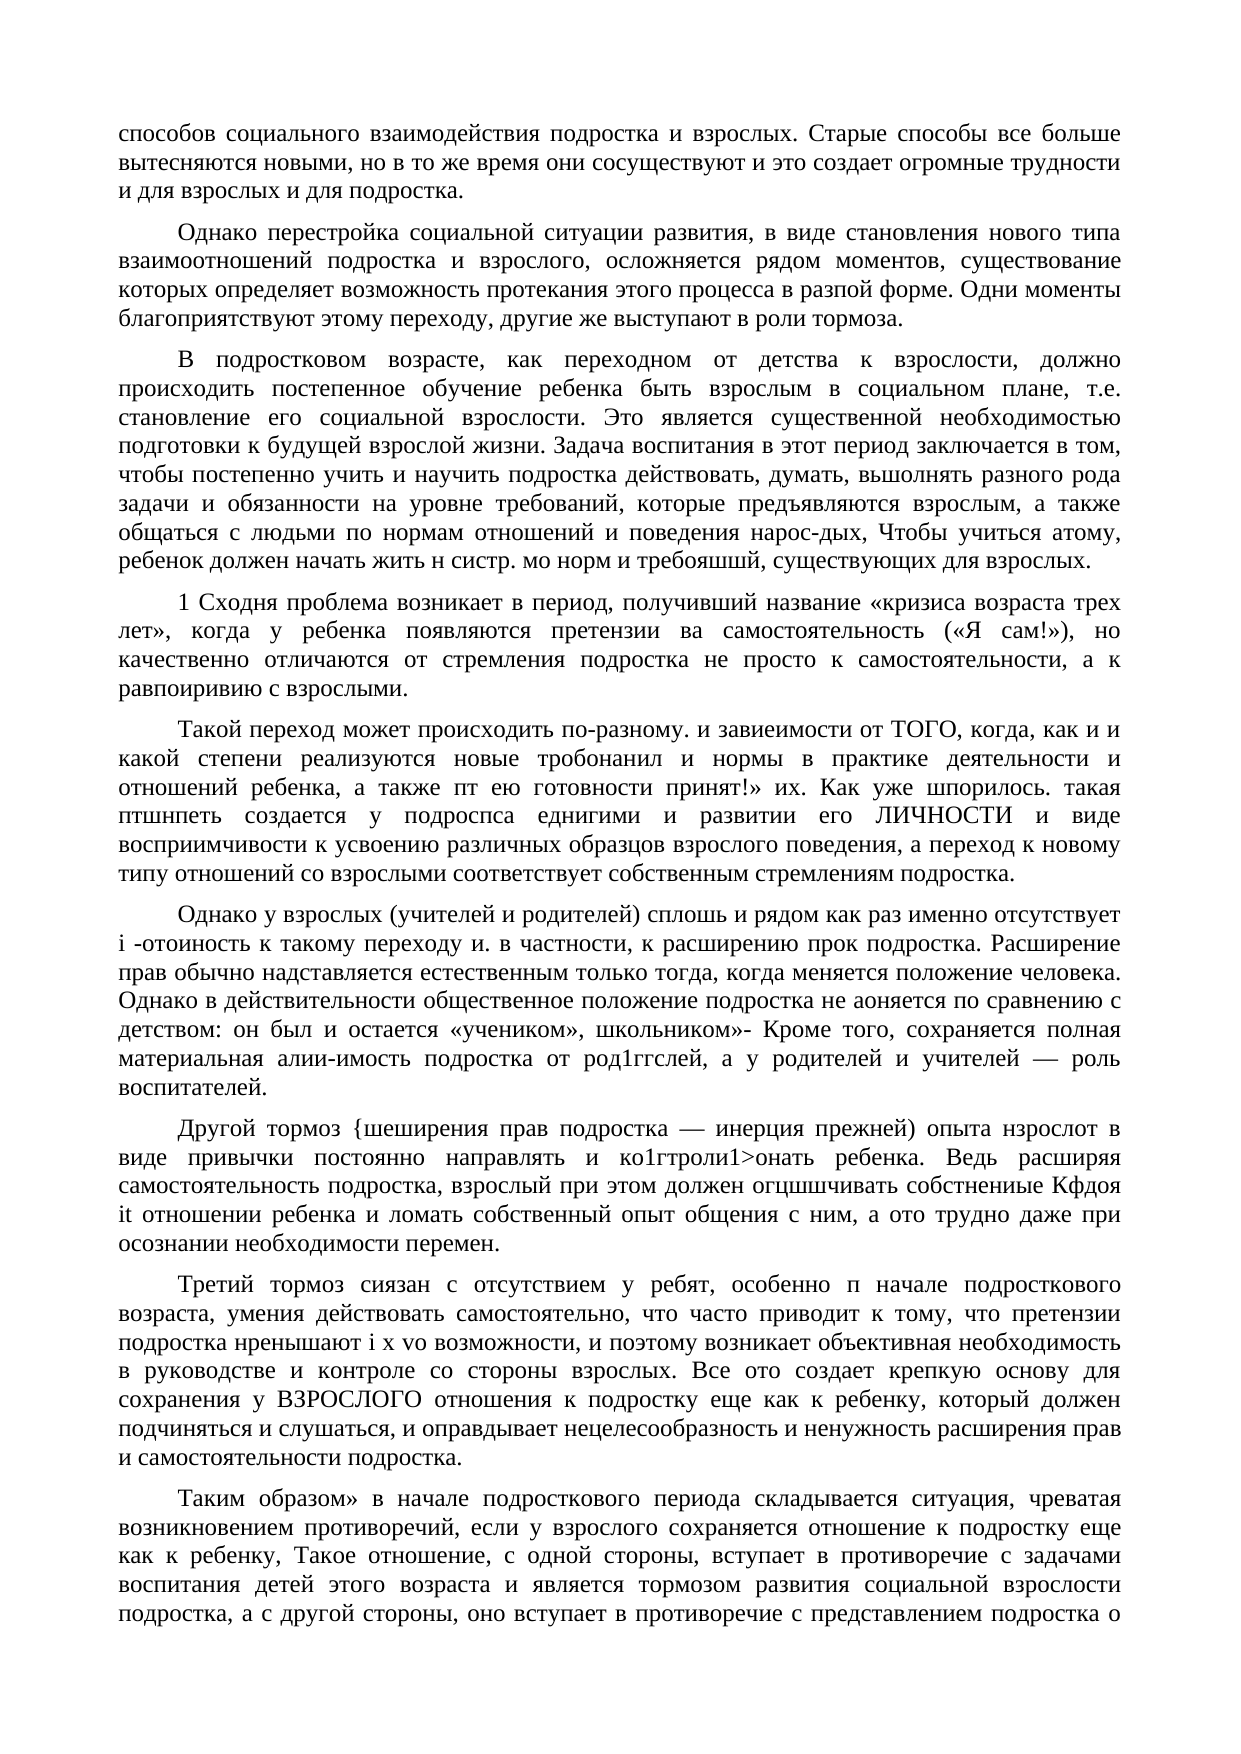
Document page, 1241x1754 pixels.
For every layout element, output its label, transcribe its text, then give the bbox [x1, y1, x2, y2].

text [118, 118, 1122, 204]
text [118, 1483, 1122, 1627]
text 1 Сходня проблема возникает в период, получивший название «кризиса возраста трех лет», когда у ребенка появляются претензии ва самостоятельность («Я сам!»), но качественно отличаются от стремления подростка не просто к самостоятельности, а к равпоиривию с взрослыми. [118, 587, 1122, 702]
text Такой переход может происходить по-разному. и завиеимости от ТОГО, когда, как и и какой степени реализуются новые тробонанил и нормы в практике деятельности и отношений ребенка, а также пт ею готовности принят!» их. Как уже шпорилось. такая птшнпеть создается у подроспса еднигими и развитии его ЛИЧНОСТИ и виде восприимчивости к усвоению различных образцов взрослого поведения, а переход к новому типу отношений со взрослыми соответствует собственным стремлениям подростка. [118, 714, 1122, 887]
text В подростковом возрасте, как переходном от детства к взрослости, должно происходить постепенное обучение ребенка быть взрослым в социальном плане, т.е. становление его социальной взрослости. Это является существенной необходимостью подготовки к будущей взрослой жизни. Задача воспитания в этот период заключается в том, чтобы постепенно учить и научить подростка действовать, думать, вьшолнять разного рода задачи и обязанности на уровне требований, которые предъявляются взрослым, а также общаться с людьми по нормам отношений и поведения нарос-дых, Чтобы учиться атому, ребенок должен начать жить н систр. мо норм и требояшшй, существующих для взрослых. [118, 344, 1122, 574]
text Другой тормоз {шеширения прав подростка — инерция прежней) опыта нзрослот в виде привычки постоянно направлять и ко1гтроли1>онать ребенка. Ведь расширяя самостоятельность подростка, взрослый при этом должен огцшшчивать собстнениые Кфдоя it отношении ребенка и ломать собственный опыт общения с ним, а ото трудно даже при осознании необходимости перемен. [118, 1113, 1122, 1257]
text Третий тормоз сиязан с отсутствием у ребят, особенно п начале подросткового возраста, умения действовать самостоятельно, что часто приводит к тому, что претензии подростка нренышают i x vo возможности, и поэтому возникает объективная необходимость в руководстве и контроле со стороны взрослых. Все ото создает крепкую основу для сохранения у ВЗРОСЛОГО отношения к подростку еще как к ребенку, который должен подчиняться и слушаться, и оправдывает нецелесообразность и ненужность расширения прав и самостоятельности подростка. [118, 1269, 1122, 1471]
text Однако перестройка социальной ситуации развития, в виде становления нового типа взаимоотношений подростка и взрослого, осложняется рядом моментов, существование которых определяет возможность протекания этого процесса в разпой форме. Одни моменты благоприятствуют этому переходу, другие же выступают в роли тормоза. [118, 217, 1122, 332]
text Однако у взрослых (учителей и родителей) сплошь и рядом как раз именно отсутствует i -отоиность к такому переходу и. в частности, к расширению прок подростка. Расширение прав обычно надставляется естественным только тогда, когда меняется положение человека. Однако в действительности общественное положение подростка не аоняется по сравнению с детством: он был и остается «учеником», школьником»- Кроме того, сохраняется полная материальная алии-имость подростка от род1ггслей, а у родителей и учителей — роль воспитателей. [118, 899, 1122, 1101]
